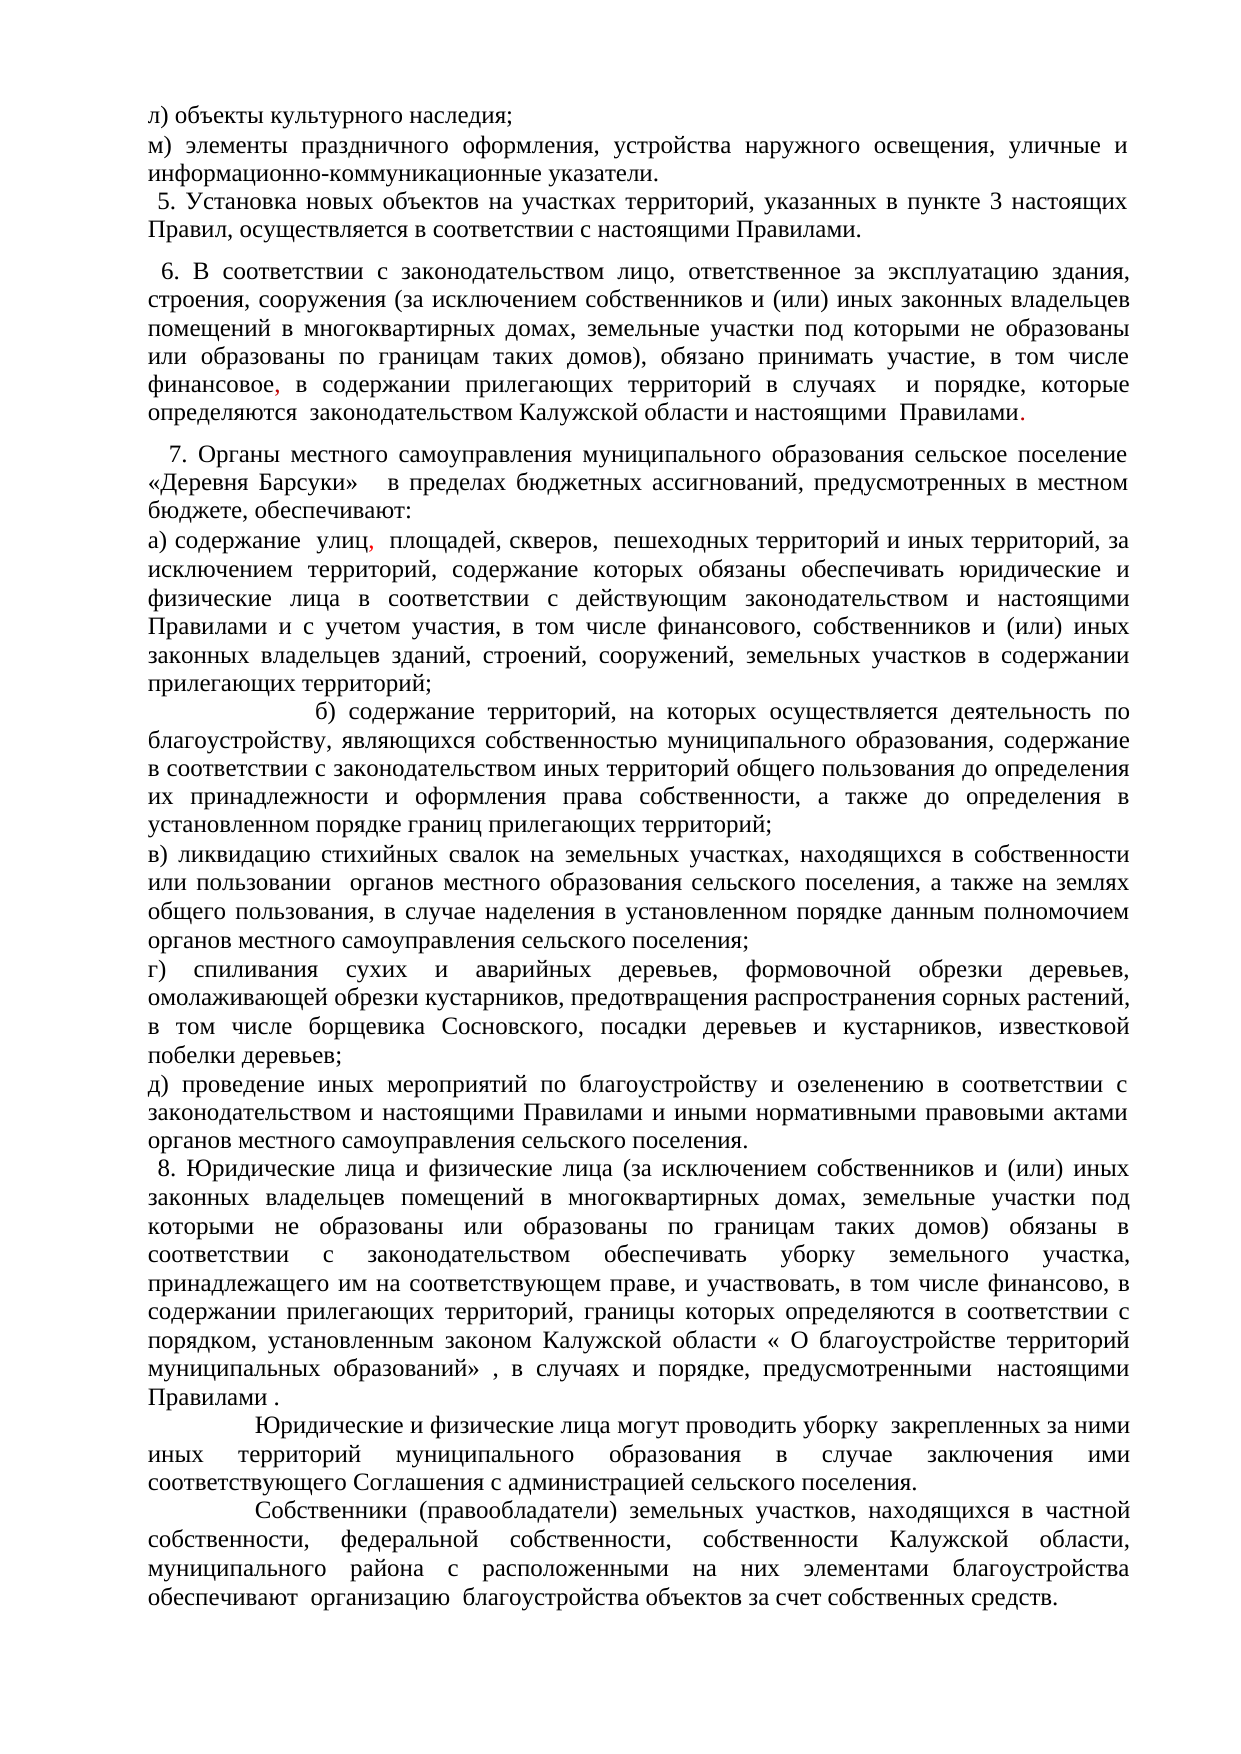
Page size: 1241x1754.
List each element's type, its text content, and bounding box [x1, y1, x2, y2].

text д) проведение иных мероприятий по благоустройству и озеленению в соответствии с законодательством и настоящими Правилами и иными нормативными правовыми актами органов местного самоуправления сельского поселения. [148, 1070, 1129, 1154]
text б) содержание территорий, на которых осуществляется деятельность по благоустройству, являющихся собственностью муниципального образования, содержание в соответствии с законодательством иных территорий общего пользования до определения их принадлежности и оформления права собственности, а также до определения в установленном порядке границ прилегающих территорий; [148, 697, 1131, 838]
text л) объекты культурного наследия; [148, 101, 1131, 129]
list 5. Установка новых объектов на участках территорий, указанных в пункте 3 настоящих Правил, осуществляется в соответствии с настоящими Правилами. [148, 187, 1129, 243]
text Собственники (правообладатели) земельных участков, находящихся в частной собственности, федеральной собственности, собственности Калужской области, муниципального района с расположенными на них элементами благоустройства обеспечивают организацию благоустройства объектов за счет собственных средств. [148, 1496, 1131, 1610]
text м) элементы праздничного оформления, устройства наружного освещения, уличные и информационно-коммуникационные указатели. [148, 131, 1129, 187]
list 7. Органы местного самоуправления муниципального образования сельское поселение «Деревня Барсуки» в пределах бюджетных ассигнований, предусмотренных в местном бюджете, обеспечивают: [148, 441, 1129, 524]
text в) ликвидацию стихийных свалок на земельных участках, находящихся в собственности или пользовании органов местного образования сельского поселения, а также на землях общего пользования, в случае наделения в установленном порядке данным полномочием органов местного самоуправления сельского поселения; [148, 839, 1131, 954]
list 6. В соответствии с законодательством лицо, ответственное за эксплуатацию здания, строения, сооружения (за исключением собственников и (или) иных законных владельцев помещений в многоквартирных домах, земельные участки под которыми не образованы или образованы по границам таких домов), обязано принимать участие, в том числе финансовое, в содержании прилегающих территорий в случаях и порядке, которые определяются законодательством Калужской области и настоящими Правилами. [148, 257, 1131, 426]
text Юридические и физические лица могут проводить уборку закрепленных за ними иных территорий муниципального образования в случае заключения ими соответствующего Соглашения с администрацией сельского поселения. [148, 1411, 1131, 1496]
list 8. Юридические лица и физические лица (за исключением собственников и (или) иных законных владельцев помещений в многоквартирных домах, земельные участки под которыми не образованы или образованы по границам таких домов) обязаны в соответствии с законодательством обеспечивать уборку земельного участка, принадлежащего им на соответствующем праве, и участвовать, в том числе финансово, в содержании прилегающих территорий, границы которых определяются в соответствии с порядком, установленным законом Калужской области « О благоустройстве территорий муниципальных образований» , в случаях и порядке, предусмотренными настоящими Правилами . [148, 1154, 1131, 1411]
text а) содержание улиц, площадей, скверов, пешеходных территорий и иных территорий, за исключением территорий, содержание которых обязаны обеспечивать юридические и физические лица в соответствии с действующим законодательством и настоящими Правилами и с учетом участия, в том числе финансового, собственников и (или) иных законных владельцев зданий, строений, сооружений, земельных участков в содержании прилегающих территорий; [148, 526, 1131, 697]
text г) спиливания сухих и аварийных деревьев, формовочной обрезки деревьев, омолаживающей обрезки кустарников, предотвращения распространения сорных растений, в том числе борщевика Сосновского, посадки деревьев и кустарников, известковой побелки деревьев; [148, 954, 1131, 1069]
